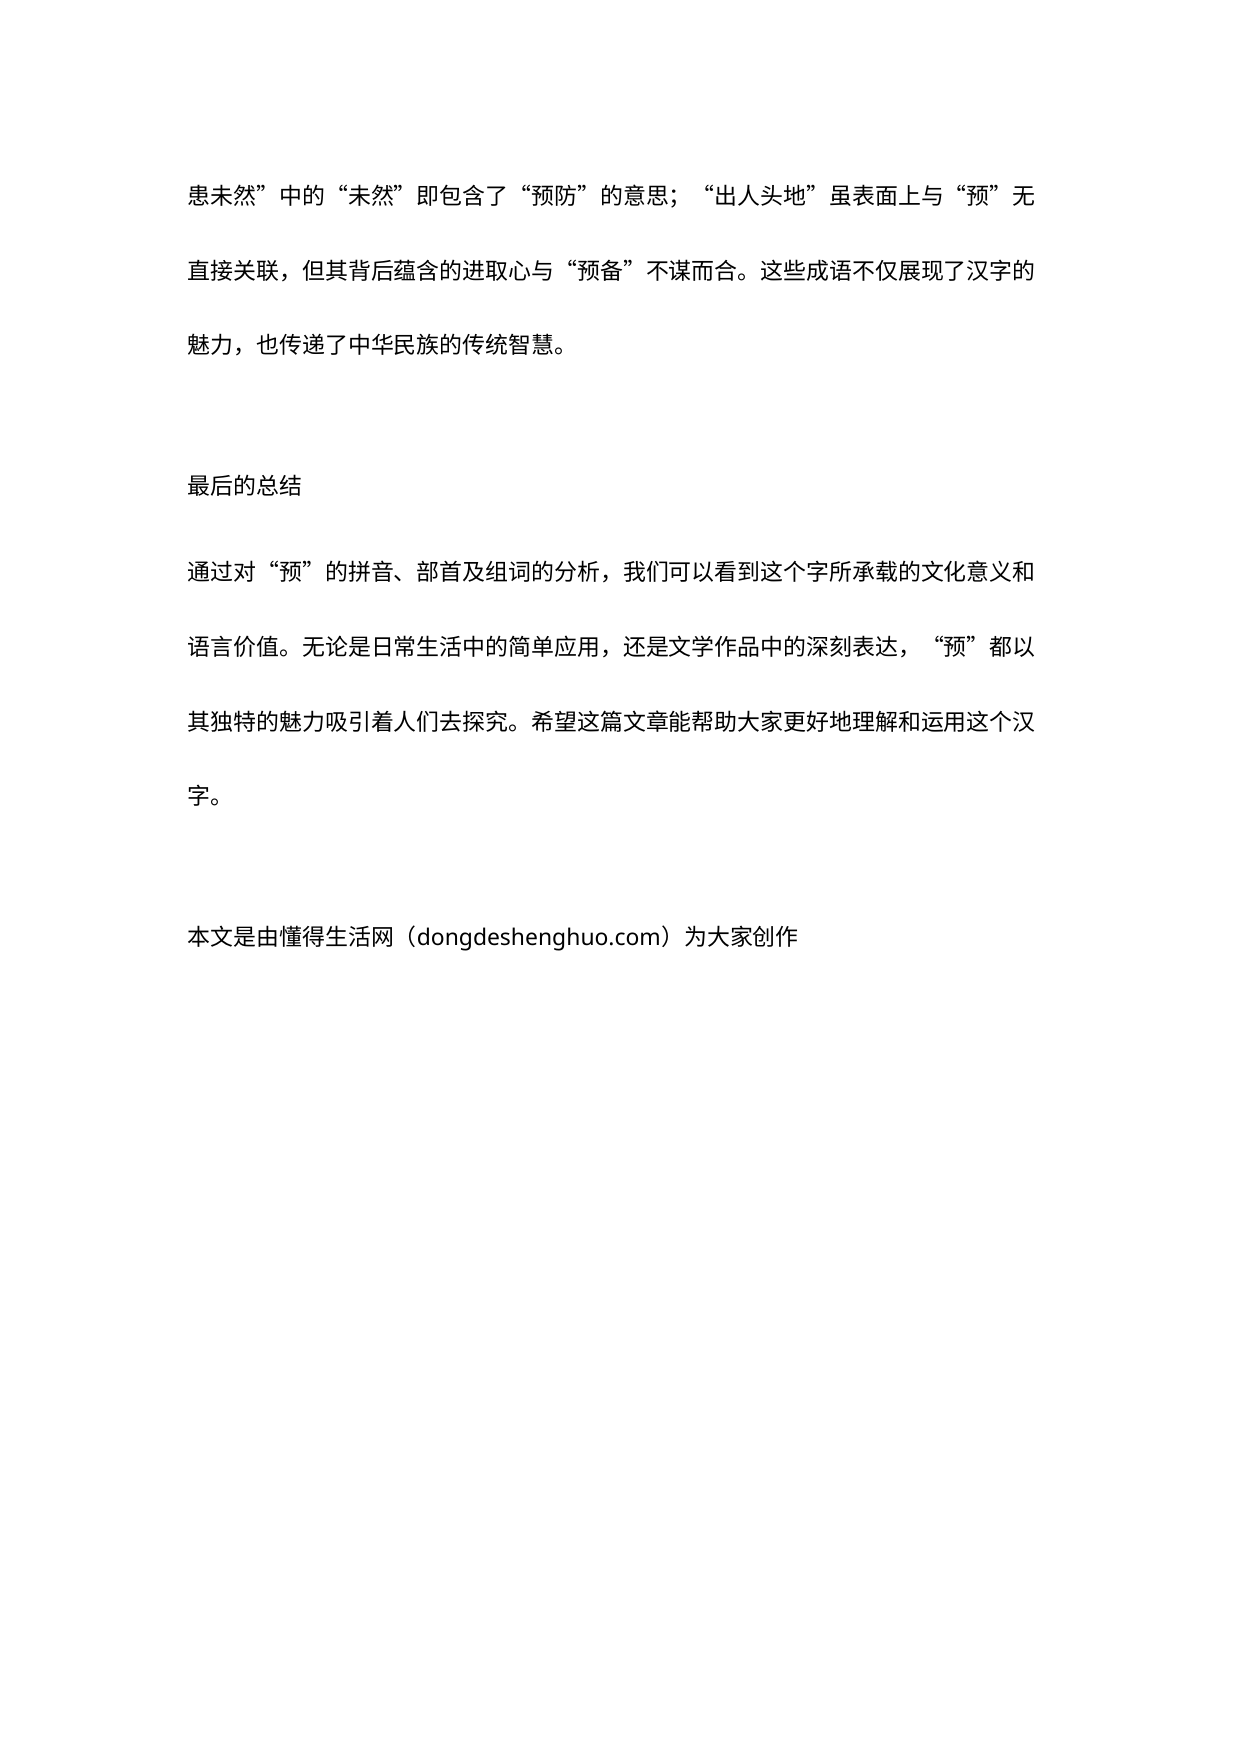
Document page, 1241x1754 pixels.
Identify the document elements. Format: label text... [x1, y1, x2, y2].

text 最后的总结 [187, 452, 1053, 517]
text 通过对“预”的拼音、部首及组词的分析，我们可以看到这个字所承载的文化意义和语言价值。无论是日常生活中的简单应用，还是文学作品中的深刻表达，“预”都以其独特的魅力吸引着人们去探究。希望这篇文章能帮助大家更好地理解和运用这个汉字。 [187, 538, 1053, 827]
text 本文是由懂得生活网（dongdeshenghuo.com）为大家创作 [187, 903, 1053, 968]
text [187, 162, 1053, 376]
